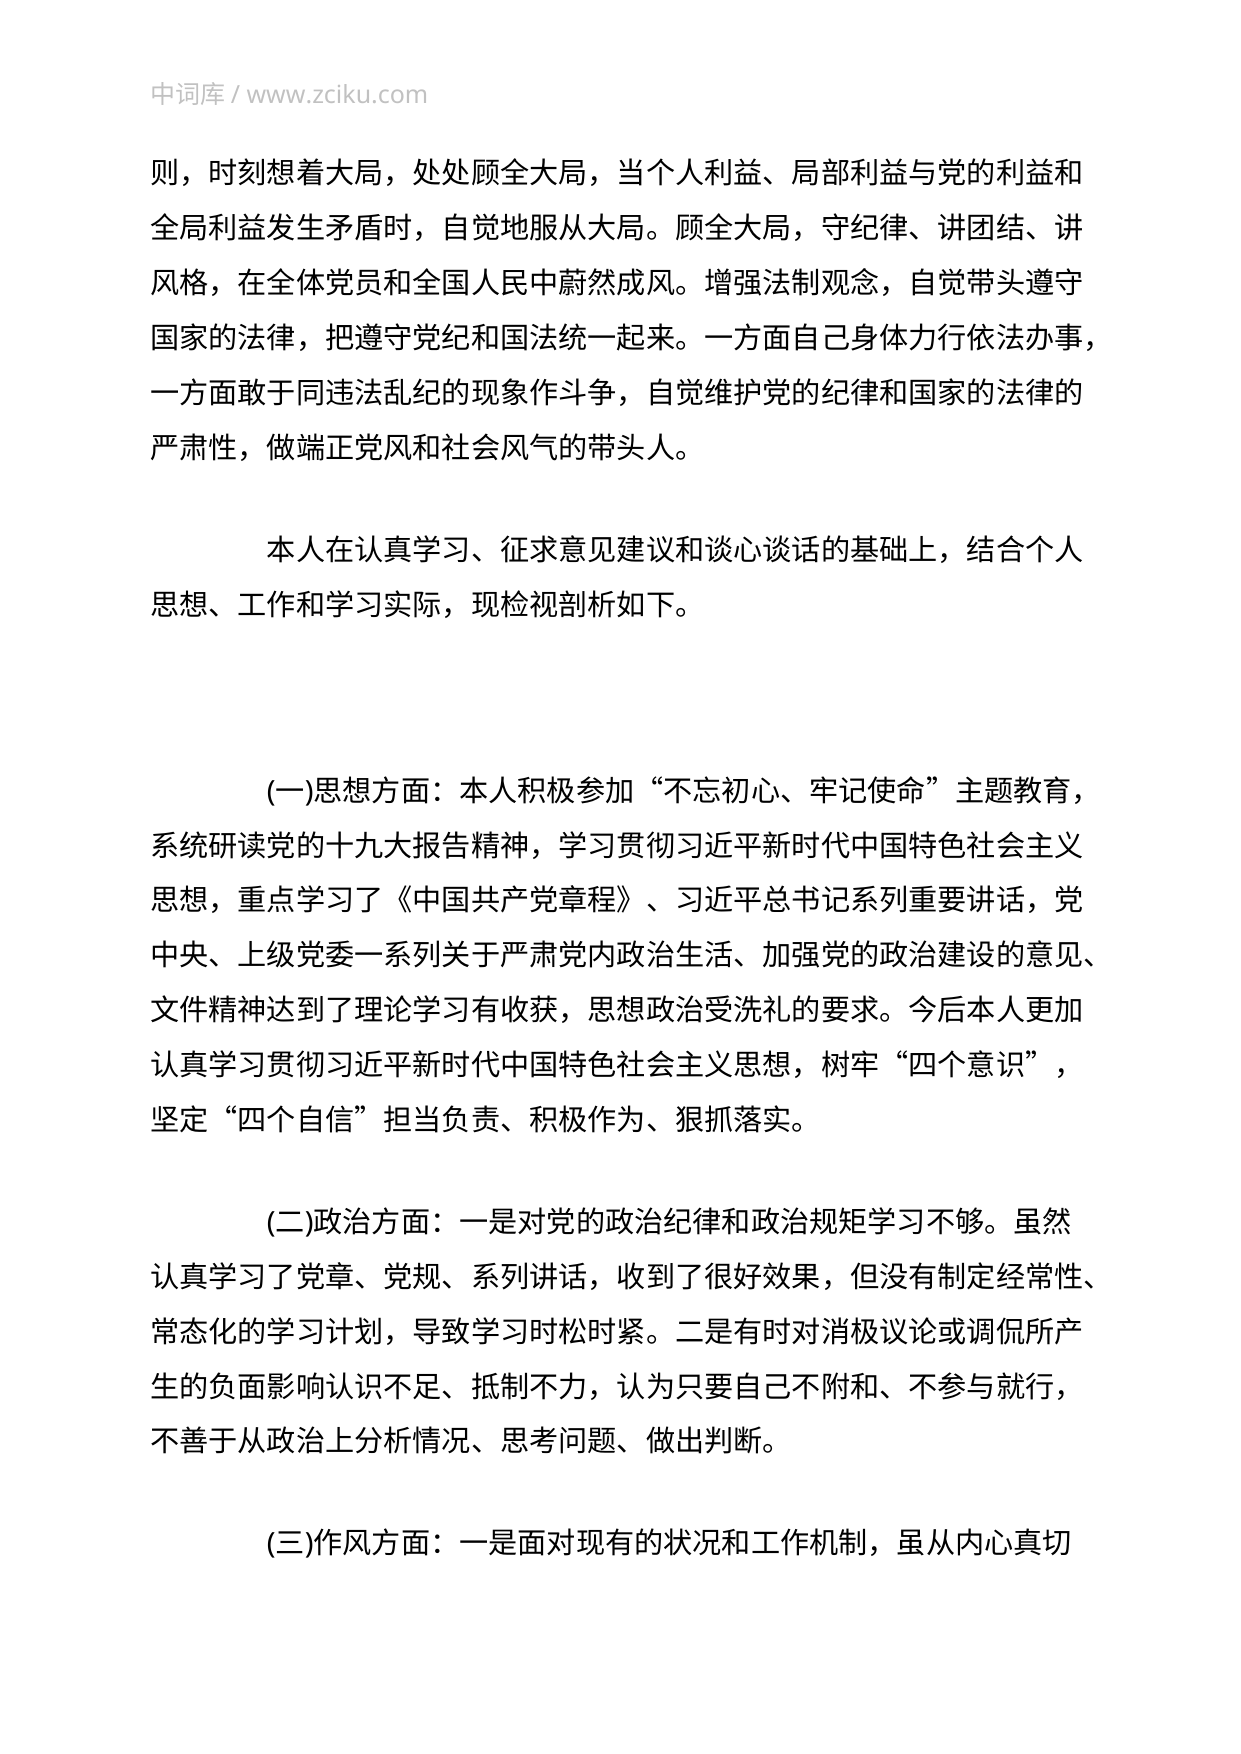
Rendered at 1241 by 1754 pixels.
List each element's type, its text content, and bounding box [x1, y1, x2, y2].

text 本人在认真学习、征求意见建议和谈心谈话的基础上，结合个人思想、工作和学习实际，现检视剖析如下。 [150, 526, 1090, 623]
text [150, 1520, 1090, 1562]
text (二)政治方面：一是对党的政治纪律和政治规矩学习不够。虽然认真学习了党章、党规、系列讲话，收到了很好效果，但没有制定经常性、常态化的学习计划，导致学习时松时紧。二是有时对消极议论或调侃所产生的负面影响认识不足、抵制不力，认为只要自己不附和、不参与就行，不善于从政治上分析情况、思考问题、做出判断。 [150, 1198, 1090, 1460]
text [150, 150, 1090, 467]
text (一)思想方面：本人积极参加“不忘初心、牢记使命”主题教育，系统研读党的十九大报告精神，学习贯彻习近平新时代中国特色社会主义思想，重点学习了《中国共产党章程》、习近平总书记系列重要讲话，党中央、上级党委一系列关于严肃党内政治生活、加强党的政治建设的意见、文件精神达到了理论学习有收获，思想政治受洗礼的要求。今后本人更加认真学习贯彻习近平新时代中国特色社会主义思想，树牢“四个意识”，坚定“四个自信”担当负责、积极作为、狠抓落实。 [150, 767, 1090, 1139]
